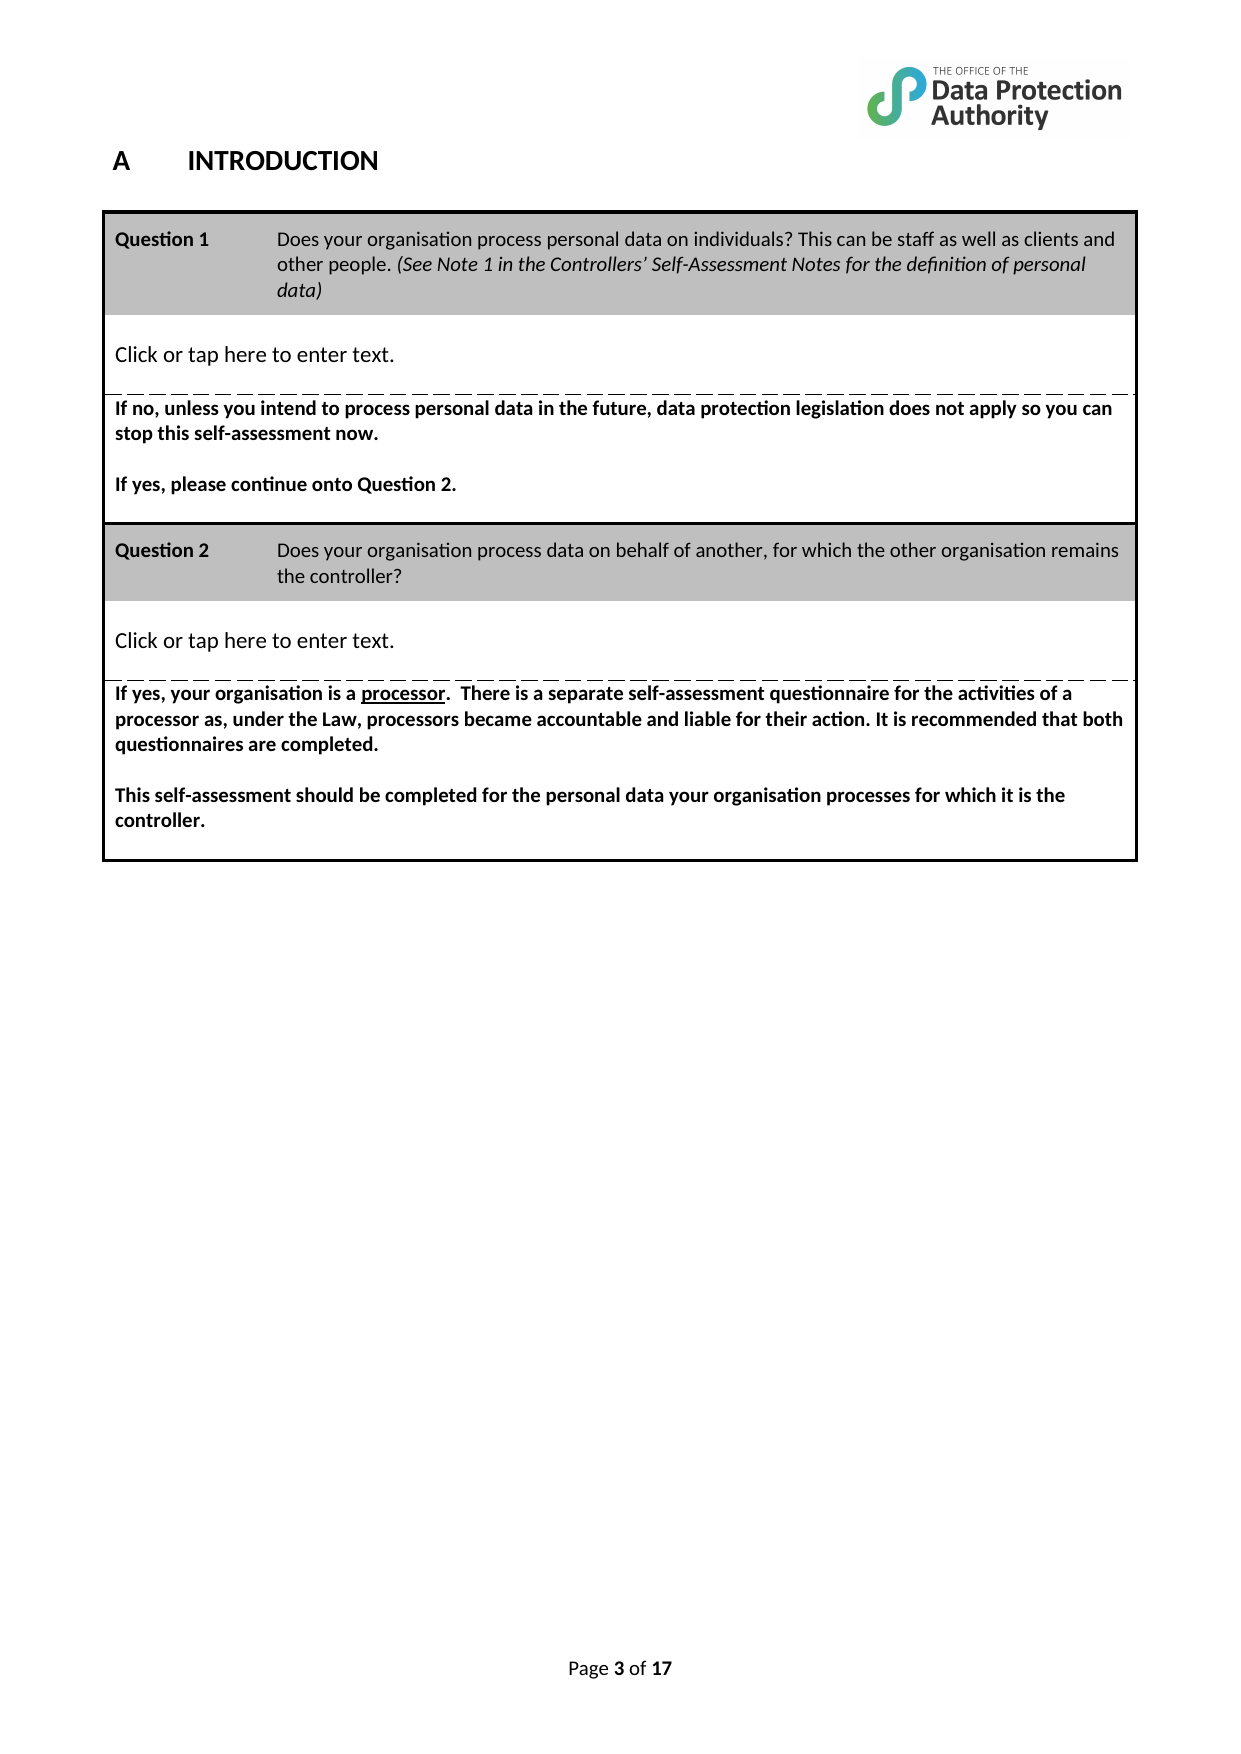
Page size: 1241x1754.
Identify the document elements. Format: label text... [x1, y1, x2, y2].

table_header Does your organisation process personal data on individuals? This can be staff as well as clients and other people. (See Note 1 in the Controllers’ Self-Assessment Notes for the definition of personal data) [266, 214, 1135, 315]
table_cell [105, 315, 1135, 394]
table_header Question 1 [105, 214, 266, 315]
table_cell [105, 601, 1135, 679]
table_cell If no, unless you intend to process personal data in the future, data protection legislation does not apply so you can stop this self-assessment now. If yes, please continue onto Question 2. [105, 394, 1135, 522]
picture [859, 58, 1130, 139]
table_cell Does your organisation process data on behalf of another, for which the other organisation remains the controller? [266, 525, 1135, 601]
table_cell If yes, your organisation is a processor. There is a separate self-assessment questionnaire for the activities of a processor as, under the Law, processors became accountable and liable for their action. It is recommended that both questionnaires are completed. This self-assessment should be completed for the personal data your organisation processes for which it is the controller. [105, 680, 1135, 858]
table_cell Question 2 [105, 525, 266, 601]
subtitle A INTRODUCTION [112, 142, 1128, 177]
